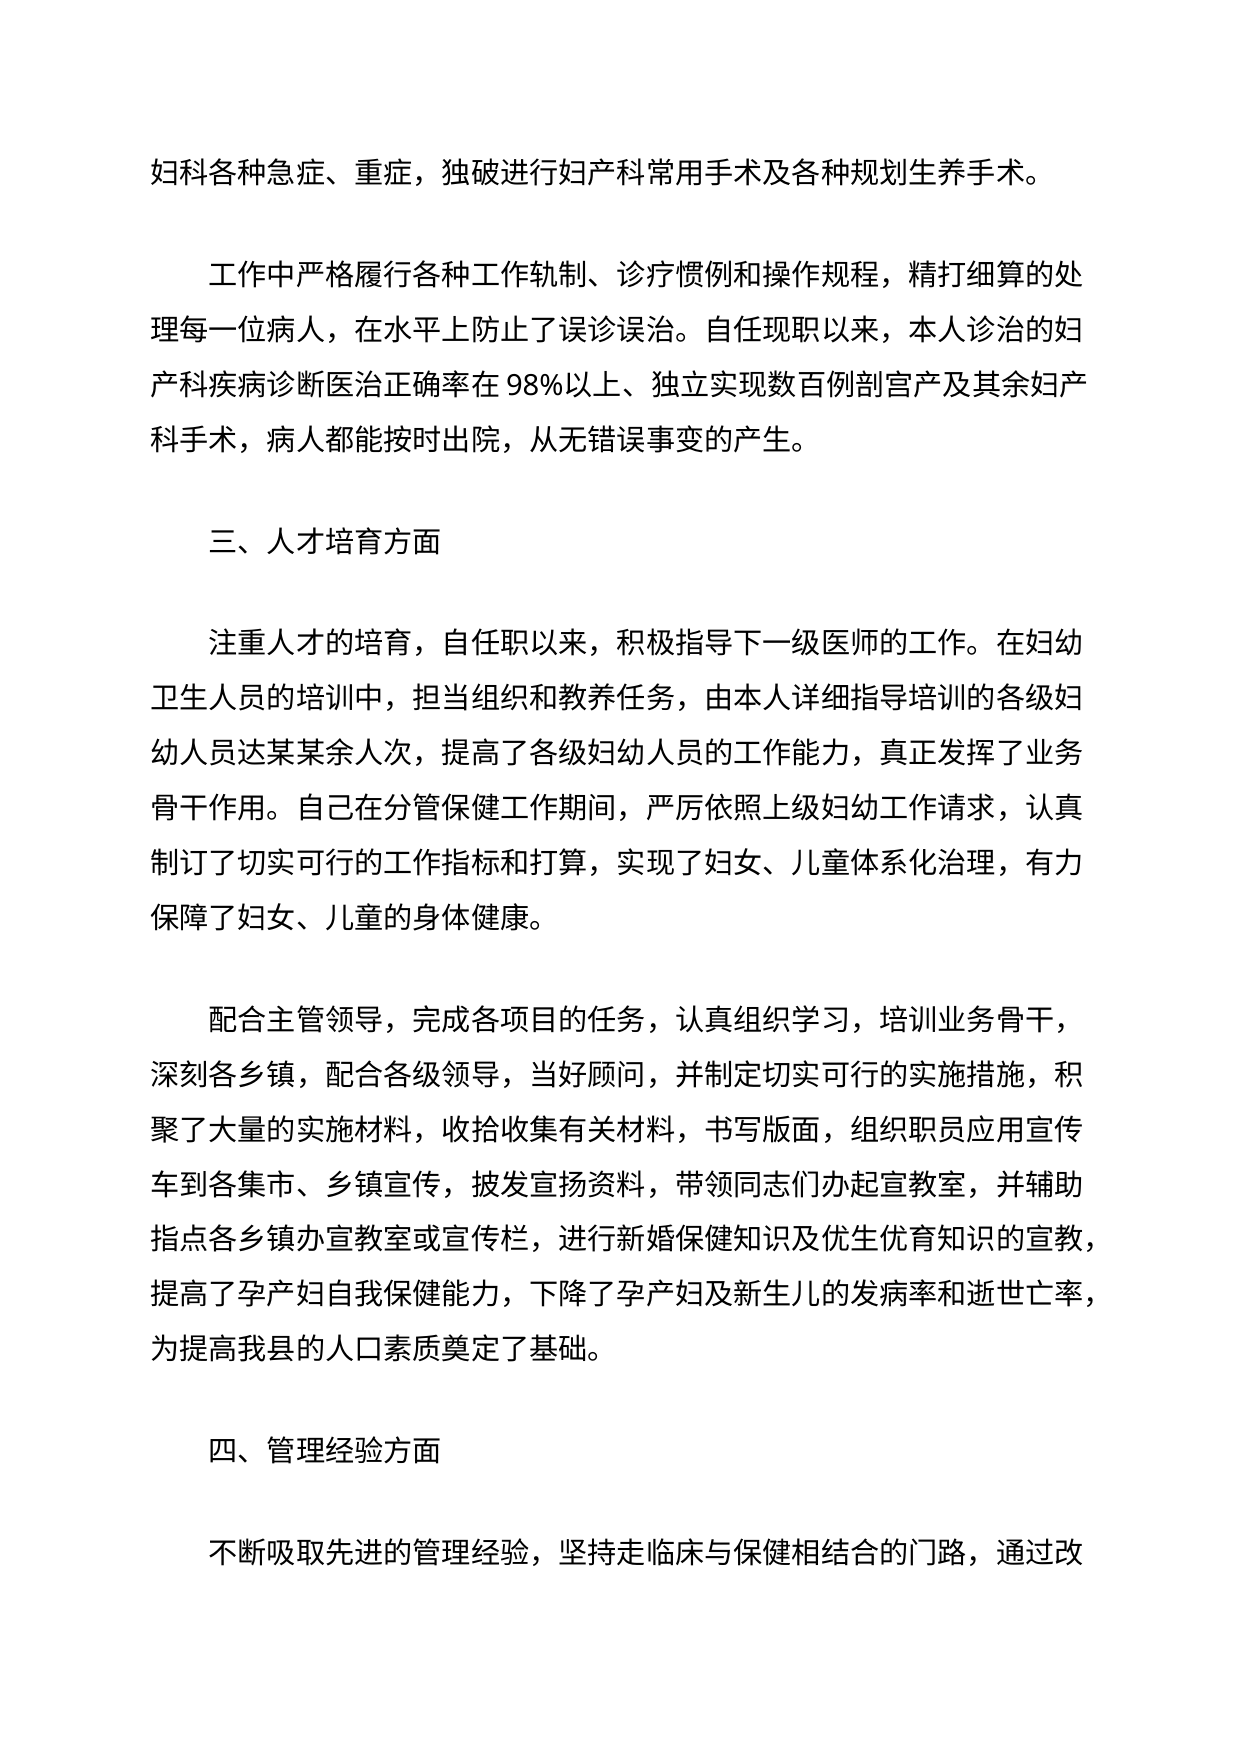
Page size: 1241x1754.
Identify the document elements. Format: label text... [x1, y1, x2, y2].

text 四、管理经验方面 [150, 1427, 1090, 1470]
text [150, 1529, 1090, 1572]
text 注重人才的培育，自任职以来，积极指导下一级医师的工作。在妇幼卫生人员的培训中，担当组织和教养任务，由本人详细指导培训的各级妇幼人员达某某余人次，提高了各级妇幼人员的工作能力，真正发挥了业务骨干作用。自己在分管保健工作期间，严厉依照上级妇幼工作请求，认真制订了切实可行的工作指标和打算，实现了妇女、儿童体系化治理，有力保障了妇女、儿童的身体健康。 [150, 620, 1090, 937]
text 工作中严格履行各种工作轨制、诊疗惯例和操作规程，精打细算的处理每一位病人，在水平上防止了误诊误治。自任现职以来，本人诊治的妇产科疾病诊断医治正确率在98%以上、独立实现数百例剖宫产及其余妇产科手术，病人都能按时出院，从无错误事变的产生。 [150, 252, 1090, 459]
text 配合主管领导，完成各项目的任务，认真组织学习，培训业务骨干，深刻各乡镇，配合各级领导，当好顾问，并制定切实可行的实施措施，积聚了大量的实施材料，收拾收集有关材料，书写版面，组织职员应用宣传车到各集市、乡镇宣传，披发宣扬资料，带领同志们办起宣教室，并辅助指点各乡镇办宣教室或宣传栏，进行新婚保健知识及优生优育知识的宣教，提高了孕产妇自我保健能力，下降了孕产妇及新生儿的发病率和逝世亡率，为提高我县的人口素质奠定了基础。 [150, 996, 1090, 1368]
text 三、人才培育方面 [150, 518, 1090, 561]
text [150, 150, 1090, 192]
